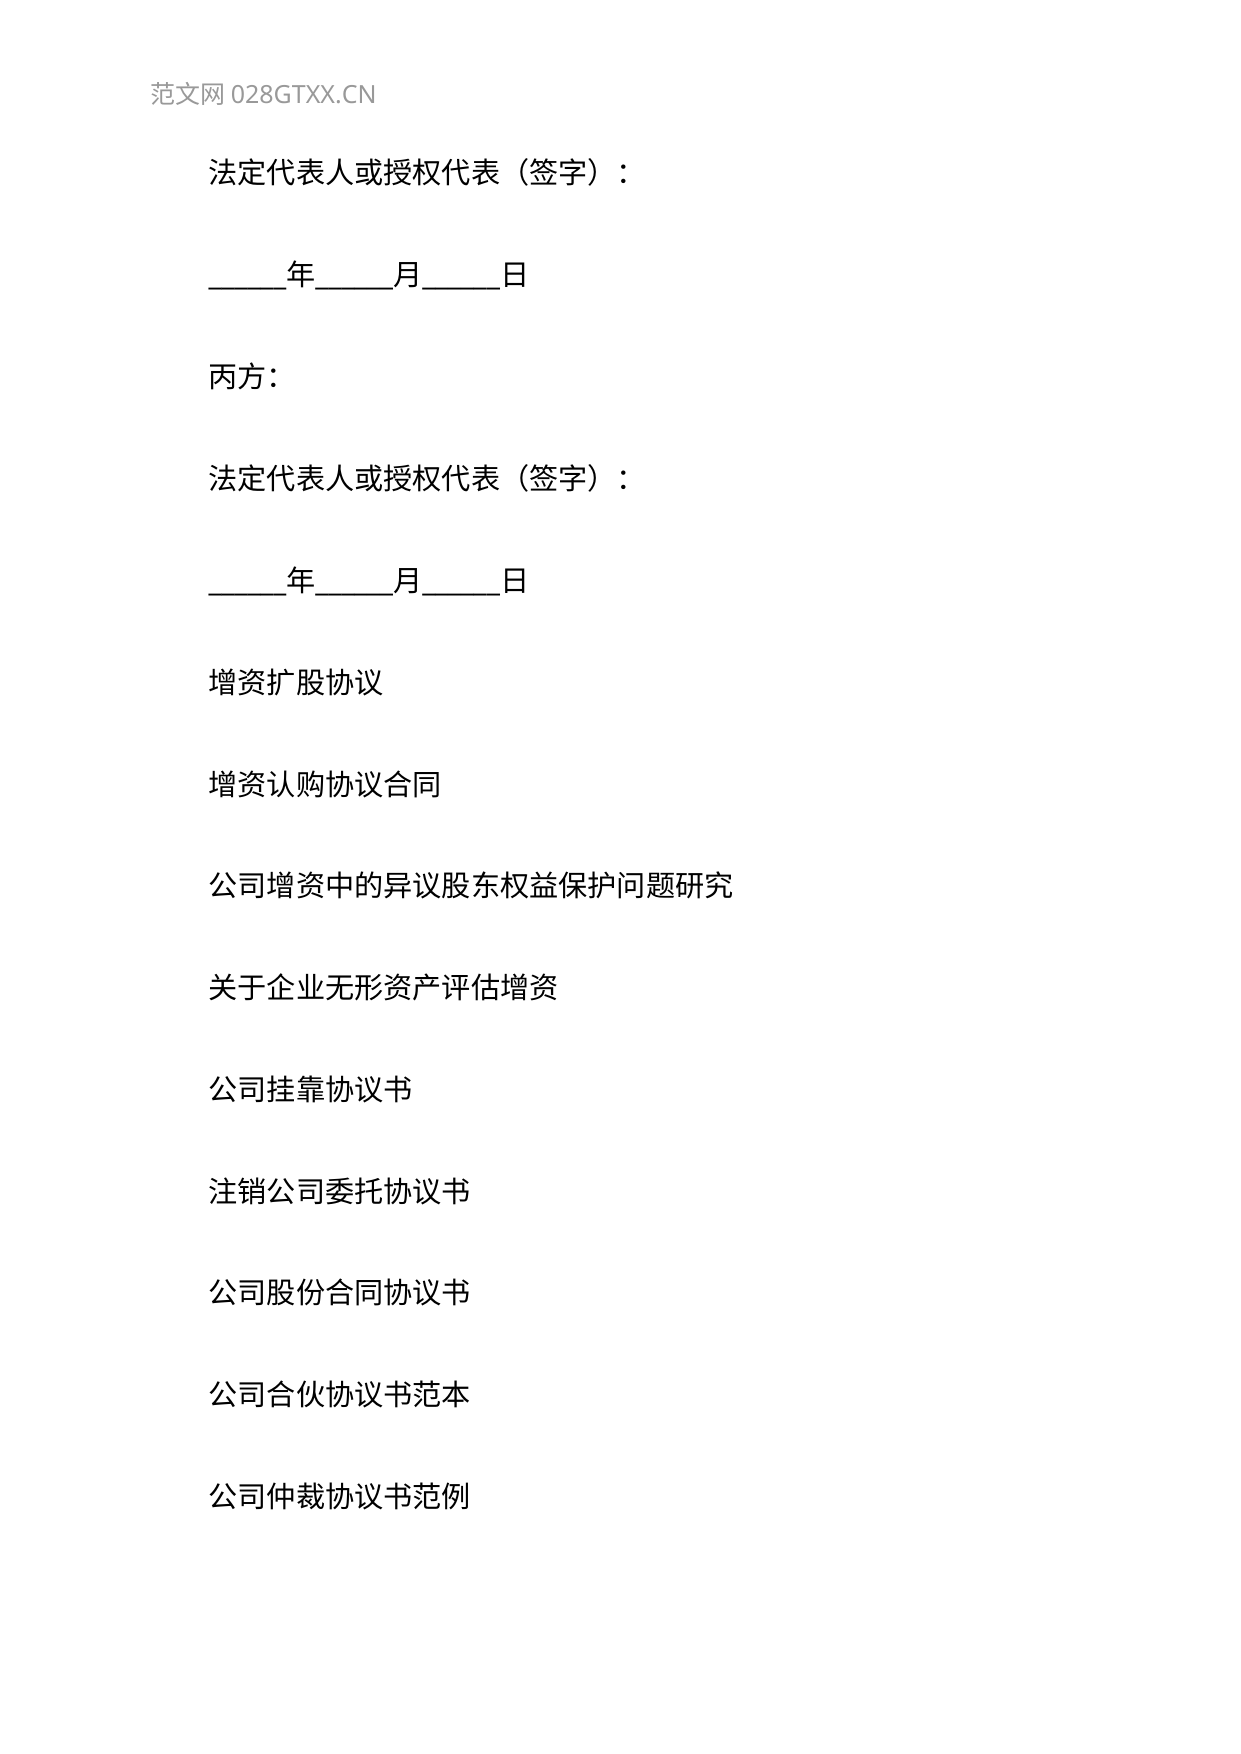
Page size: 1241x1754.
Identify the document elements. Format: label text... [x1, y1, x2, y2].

text 公司股份合同协议书 [150, 1270, 1090, 1312]
text 增资认购协议合同 [150, 761, 1090, 803]
text ______年______月______日 [150, 252, 1090, 294]
text 公司合伙协议书范本 [150, 1372, 1090, 1414]
text 关于企业无形资产评估增资 [150, 964, 1090, 1007]
text 注销公司委托协议书 [150, 1168, 1090, 1210]
text 公司增资中的异议股东权益保护问题研究 [150, 863, 1090, 905]
text 增资扩股协议 [150, 659, 1090, 702]
text 公司挂靠协议书 [150, 1066, 1090, 1109]
text 法定代表人或授权代表（签字）： [150, 456, 1090, 498]
text ______年______月______日 [150, 557, 1090, 600]
text 公司仲裁协议书范例 [150, 1473, 1090, 1516]
text 丙方： [150, 354, 1090, 396]
text 法定代表人或授权代表（签字）： [150, 150, 1090, 192]
